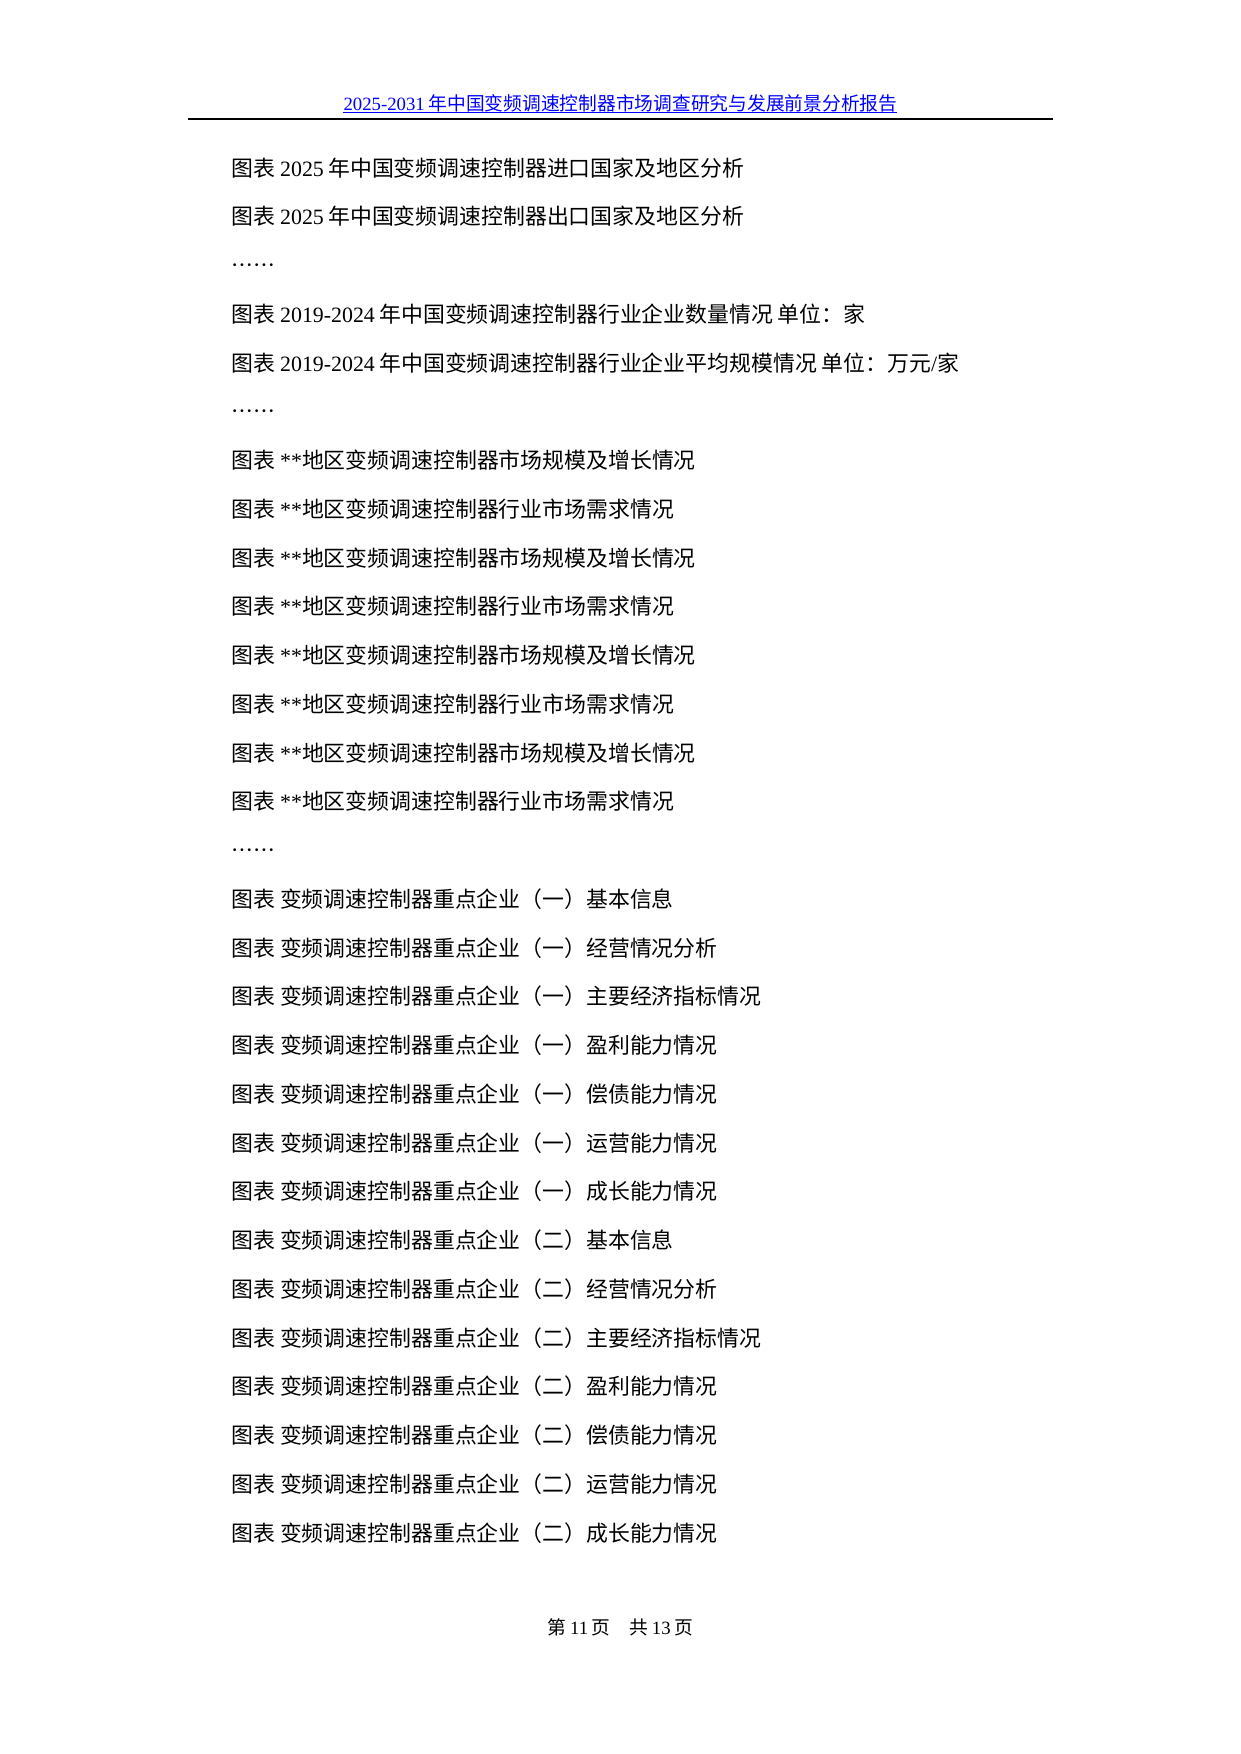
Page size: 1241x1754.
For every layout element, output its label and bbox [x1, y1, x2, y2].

text [187, 150, 1053, 1548]
